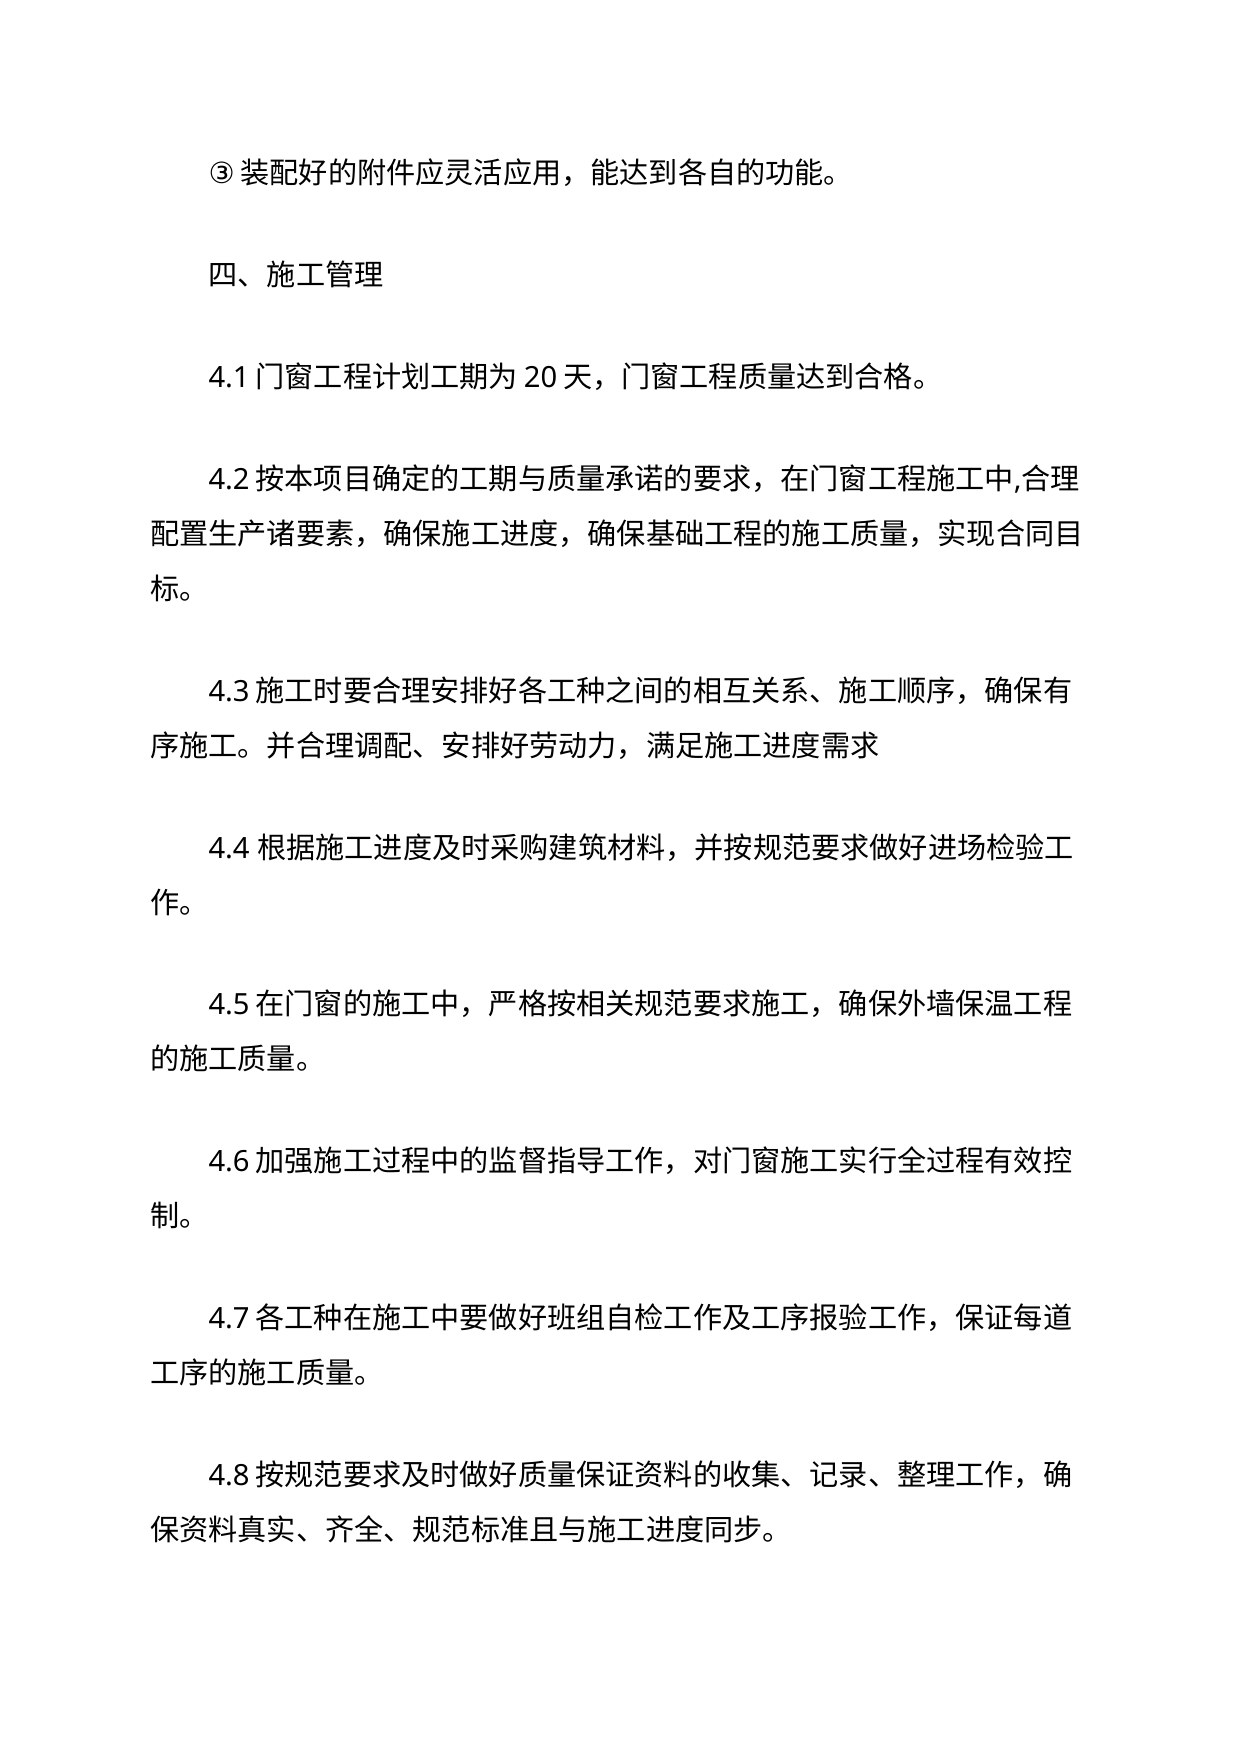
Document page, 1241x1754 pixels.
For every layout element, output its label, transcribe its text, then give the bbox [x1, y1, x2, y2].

text 四、施工管理 [150, 252, 1090, 294]
text 4.8按规范要求及时做好质量保证资料的收集、记录、整理工作，确保资料真实、齐全、规范标准且与施工进度同步。 [150, 1451, 1090, 1548]
text 4.6加强施工过程中的监督指导工作，对门窗施工实行全过程有效控制。 [150, 1138, 1090, 1235]
text 4.3施工时要合理安排好各工种之间的相互关系、施工顺序，确保有序施工。并合理调配、安排好劳动力，满足施工进度需求 [150, 667, 1090, 765]
text 4.2按本项目确定的工期与质量承诺的要求，在门窗工程施工中,合理配置生产诸要素，确保施工进度，确保基础工程的施工质量，实现合同目标。 [150, 456, 1090, 608]
text ③装配好的附件应灵活应用，能达到各自的功能。 [150, 150, 1090, 192]
text 4.5在门窗的施工中，严格按相关规范要求施工，确保外墙保温工程的施工质量。 [150, 981, 1090, 1078]
text 4.7各工种在施工中要做好班组自检工作及工序报验工作，保证每道工序的施工质量。 [150, 1294, 1090, 1392]
text 4.1门窗工程计划工期为20天，门窗工程质量达到合格。 [150, 354, 1090, 396]
text 4.4 根据施工进度及时采购建筑材料，并按规范要求做好进场检验工作。 [150, 824, 1090, 921]
